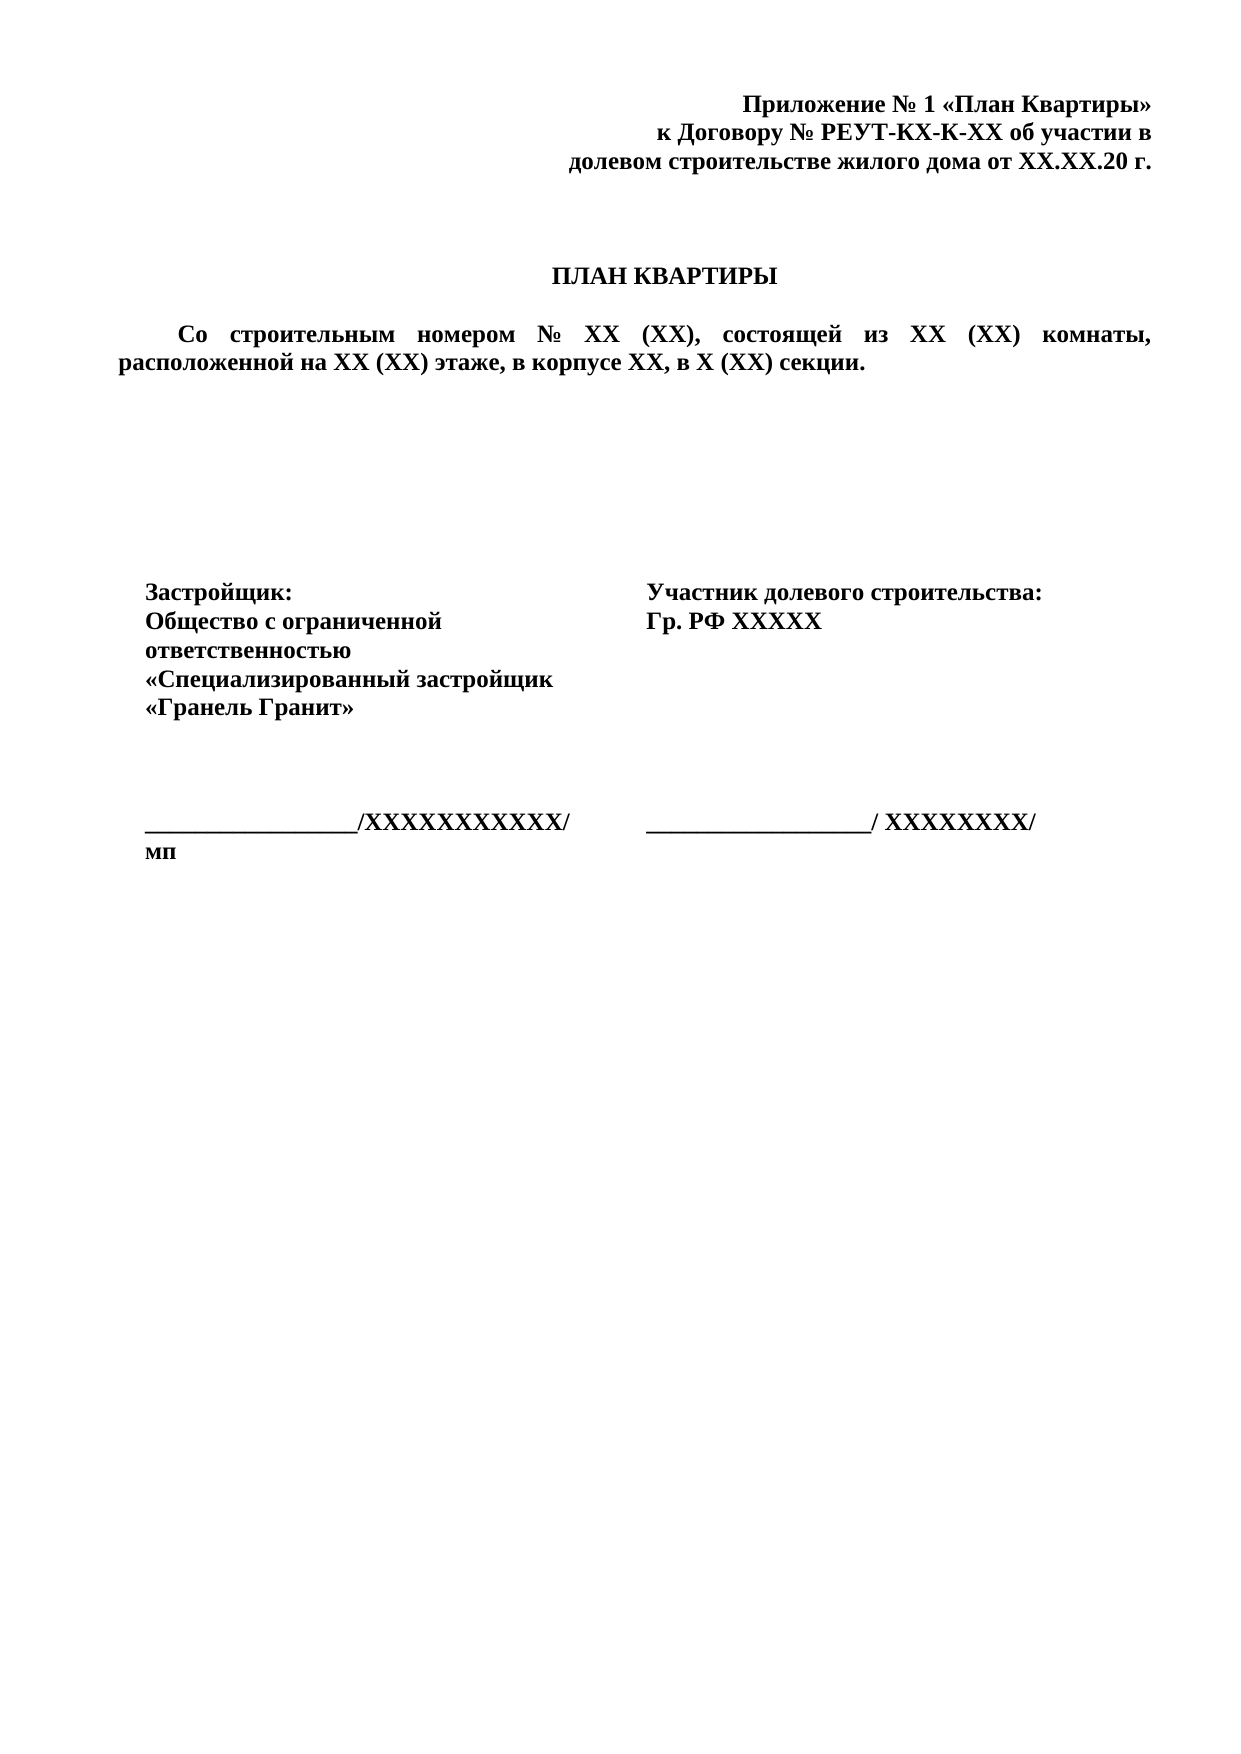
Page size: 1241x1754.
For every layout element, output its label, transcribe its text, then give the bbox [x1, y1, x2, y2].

text ПЛАН КВАРТИРЫ [118, 261, 1152, 290]
text к Договору № РЕУТ-КХ-К-ХХ об участии в [118, 117, 1152, 146]
text Приложение № 1 «План Квартиры» [118, 89, 1152, 117]
table_header Участник долевого строительства: Гр. РФ ХХХХХ __________________/ ХХХХХХХХ/ [635, 578, 1136, 894]
table_header Застройщик: Общество с ограниченной ответственностью «Специализированный застройщик «Гранель Гранит» _________________/ХХХХХХХХХХХ/ мп [134, 578, 635, 894]
text долевом строительстве жилого дома от ХХ.ХХ.20 г. [118, 146, 1152, 175]
text Со строительным номером № ХХ (ХХ), состоящей из ХХ (ХХ) комнаты, расположенной на ХХ (ХХ) этаже, в корпусе ХХ, в Х (ХХ) секции. [118, 319, 1152, 376]
